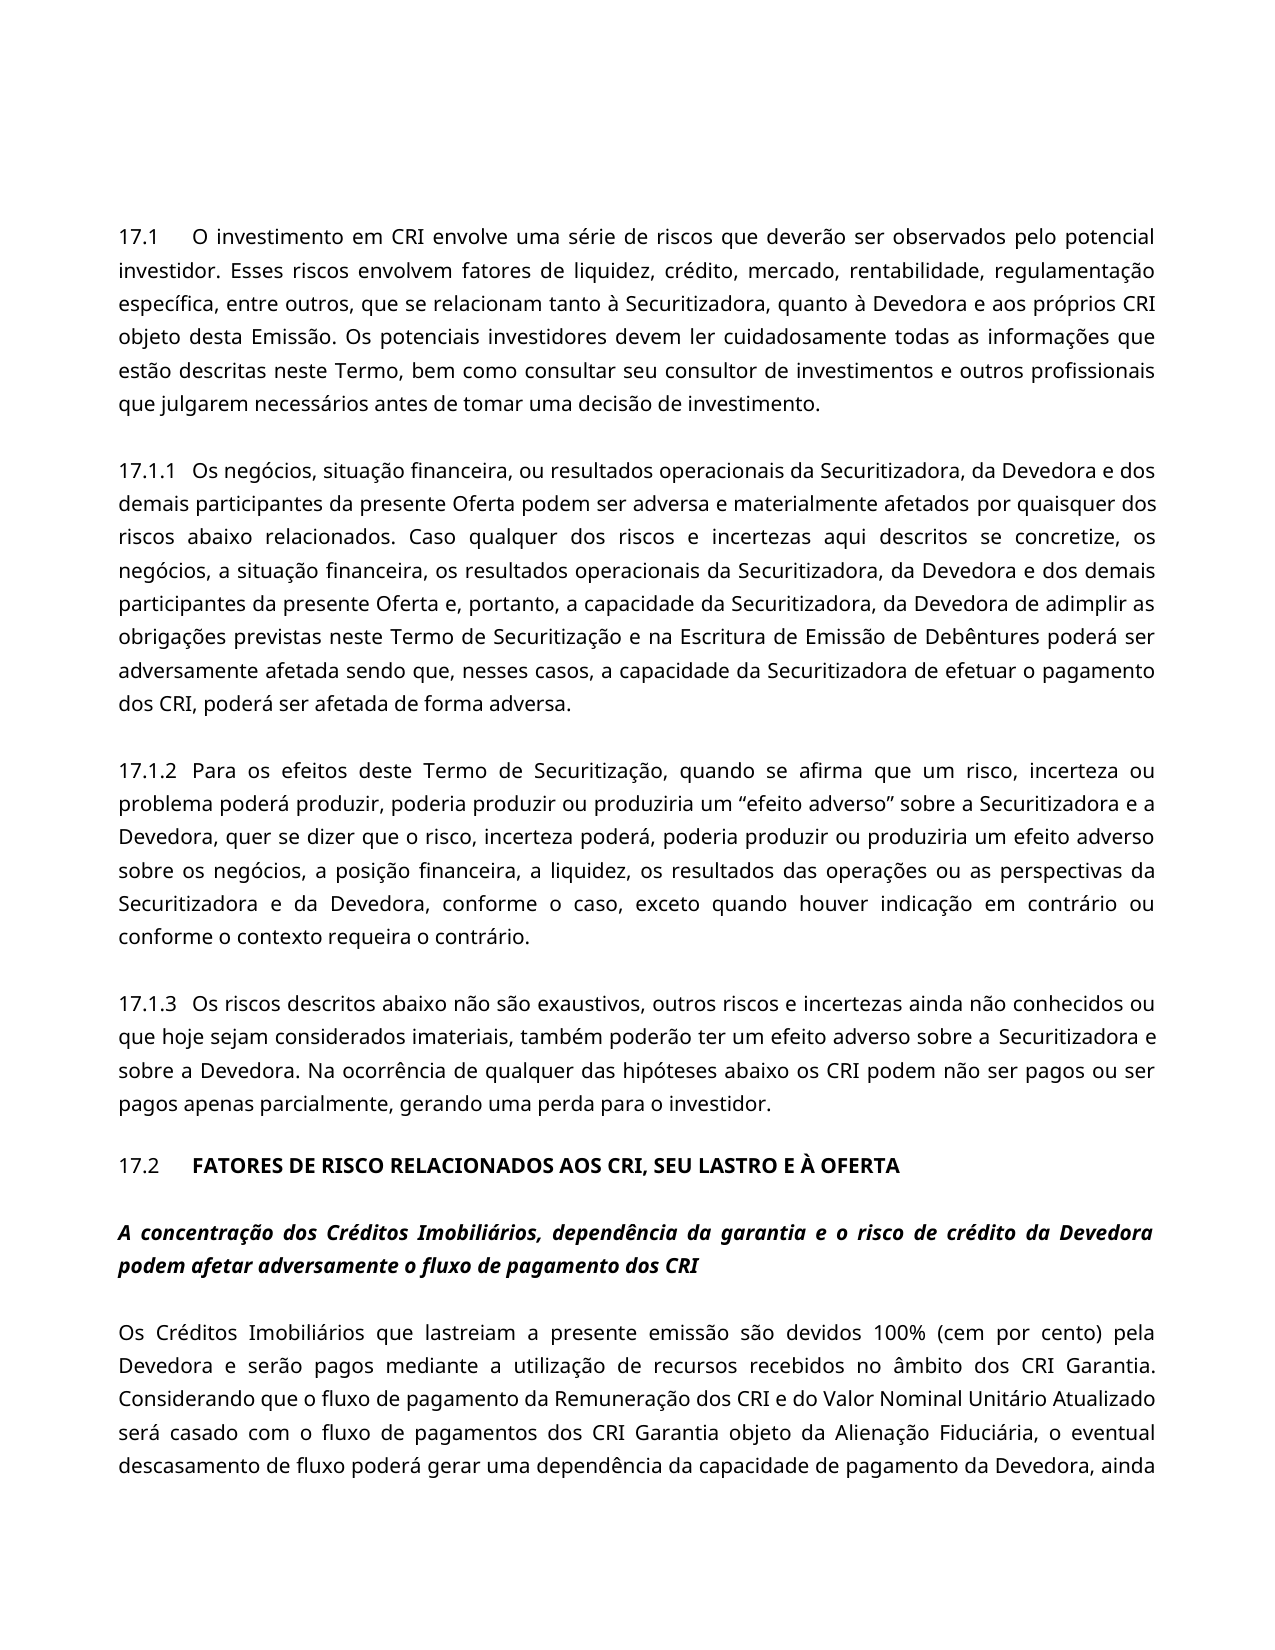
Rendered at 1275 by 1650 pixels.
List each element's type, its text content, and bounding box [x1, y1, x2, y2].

subtitle Os negócios, situação financeira, ou resultados operacionais da Securitizadora, da Devedora e dos demais participantes da presente Oferta podem ser adversa e materialmente afetados por quaisquer dos riscos abaixo relacionados. Caso qualquer dos riscos e incertezas aqui descritos se concretize, os negócios, a situação financeira, os resultados operacionais da Securitizadora, da Devedora e dos demais participantes da presente Oferta e, portanto, a capacidade da Securitizadora, da Devedora de adimplir as obrigações previstas neste Termo de Securitização e na Escritura de Emissão de Debêntures poderá ser adversamente afetada sendo que, nesses casos, a capacidade da Securitizadora de efetuar o pagamento dos CRI, poderá ser afetada de forma adversa. [118, 451, 1157, 718]
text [118, 1313, 1157, 1480]
text A concentração dos Créditos Imobiliários, dependência da garantia e o risco de crédito da Devedora podem afetar adversamente o fluxo de pagamento dos CRI [118, 1213, 1157, 1280]
subtitle Os riscos descritos abaixo não são exaustivos, outros riscos e incertezas ainda não conhecidos ou que hoje sejam considerados imateriais, também poderão ter um efeito adverso sobre a Securitizadora e sobre a Devedora. Na ocorrência de qualquer das hipóteses abaixo os CRI podem não ser pagos ou ser pagos apenas parcialmente, gerando uma perda para o investidor. [118, 985, 1157, 1118]
subtitle O investimento em CRI envolve uma série de riscos que deverão ser observados pelo potencial investidor. Esses riscos envolvem fatores de liquidez, crédito, mercado, rentabilidade, regulamentação específica, entre outros, que se relacionam tanto à Securitizadora, quanto à Devedora e aos próprios CRI objeto desta Emissão. Os potenciais investidores devem ler cuidadosamente todas as informações que estão descritas neste Termo, bem como consultar seu consultor de investimentos e outros profissionais que julgarem necessários antes de tomar uma decisão de investimento. [118, 218, 1157, 418]
subtitle Para os efeitos deste Termo de Securitização, quando se afirma que um risco, incerteza ou problema poderá produzir, poderia produzir ou produziria um “efeito adverso” sobre a Securitizadora e a Devedora, quer se dizer que o risco, incerteza poderá, poderia produzir ou produziria um efeito adverso sobre os negócios, a posição financeira, a liquidez, os resultados das operações ou as perspectivas da Securitizadora e da Devedora, conforme o caso, exceto quando houver indicação em contrário ou conforme o contexto requeira o contrário. [118, 751, 1157, 951]
subtitle FATORES DE RISCO RELACIONADOS AOS CRI, SEU LASTRO E À OFERTA [118, 1147, 1157, 1180]
